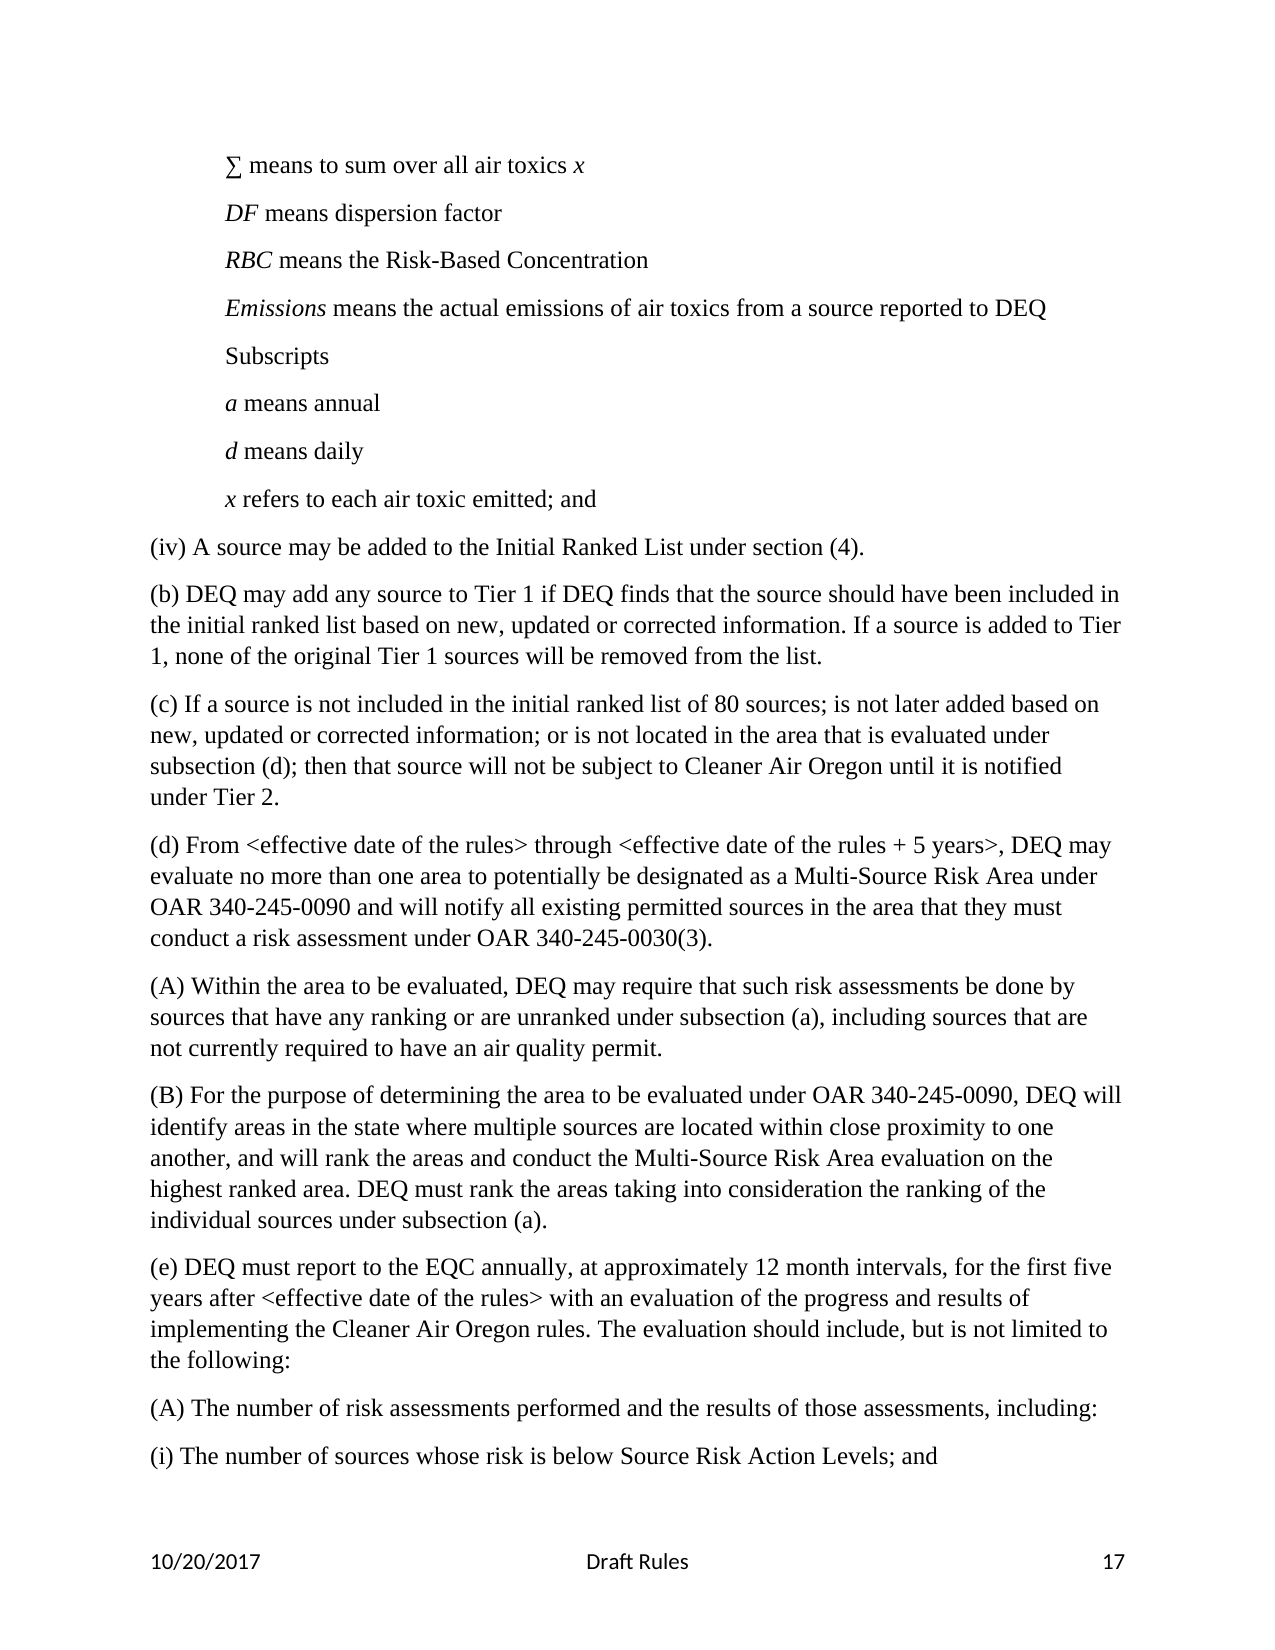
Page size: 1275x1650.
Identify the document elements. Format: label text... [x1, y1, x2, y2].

text RBC means the Risk-Based Concentration [225, 245, 1125, 274]
text (A) The number of risk assessments performed and the results of those assessments, including: [150, 1393, 1125, 1422]
text (b) DEQ may add any source to Tier 1 if DEQ finds that the source should have been included in the initial ranked list based on new, updated or corrected information. If a source is added to Tier 1, none of the original Tier 1 sources will be removed from the list. [150, 579, 1125, 670]
text Emissions means the actual emissions of air toxics from a source reported to DEQ [225, 293, 1125, 322]
text (iv) A source may be added to the Initial Ranked List under section (4). [150, 532, 1125, 560]
text (A) Within the area to be evaluated, DEQ may require that such risk assessments be done by sources that have any ranking or are unranked under subsection (a), including sources that are not currently required to have an air quality permit. [150, 971, 1125, 1062]
text x refers to each air toxic emitted; and [225, 484, 1125, 513]
text (c) If a source is not included in the initial ranked list of 80 sources; is not later added based on new, updated or corrected information; or is not located in the area that is evaluated under subsection (d); then that source will not be subject to Cleaner Air Oregon until it is notified under Tier 2. [150, 689, 1125, 811]
text d means daily [225, 436, 1125, 465]
text DF means dispersion factor [225, 198, 1125, 226]
text (B) For the purpose of determining the area to be evaluated under OAR 340-245-0090, DEQ will identify areas in the state where multiple sources are located within close proximity to one another, and will rank the areas and conduct the Multi-Source Risk Area evaluation on the highest ranked area. DEQ must rank the areas taking into consideration the ranking of the individual sources under subsection (a). [150, 1081, 1125, 1233]
text (d) From <effective date of the rules> through <effective date of the rules + 5 years>, DEQ may evaluate no more than one area to potentially be designated as a Multi-Source Risk Area under OAR 340-245-0090 and will notify all existing permitted sources in the area that they must conduct a risk assessment under OAR 340-245-0030(3). [150, 830, 1125, 952]
text (e) DEQ must report to the EQC annually, at approximately 12 month intervals, for the first five years after <effective date of the rules> with an evaluation of the progress and results of implementing the Cleaner Air Oregon rules. The evaluation should include, but is not limited to the following: [150, 1252, 1125, 1374]
text ∑ means to sum over all air toxics x [225, 150, 1125, 179]
text (i) The number of sources whose risk is below Source Risk Action Levels; and [150, 1441, 1125, 1470]
text Subscripts [225, 341, 1125, 369]
text a means annual [225, 388, 1125, 417]
